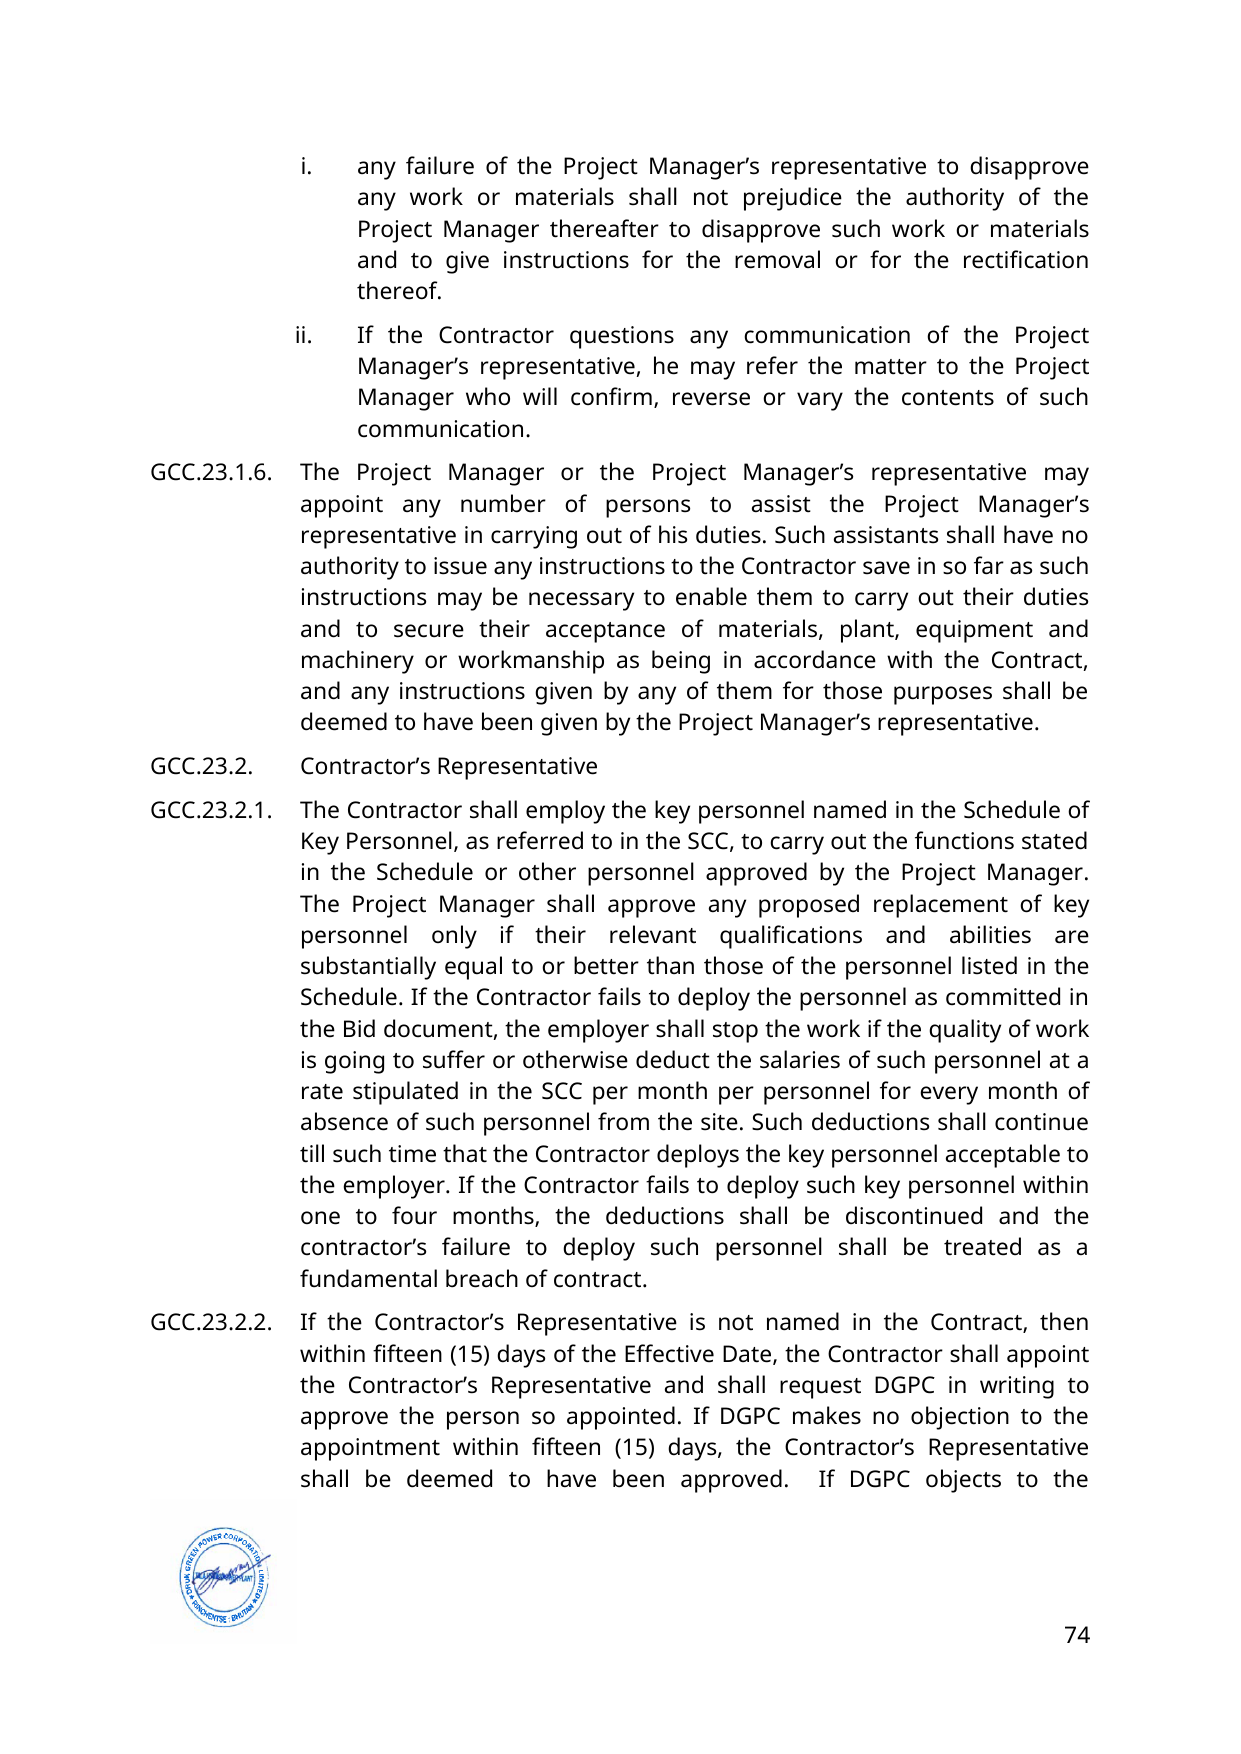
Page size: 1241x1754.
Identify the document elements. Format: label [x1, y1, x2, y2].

picture [150, 1499, 298, 1644]
